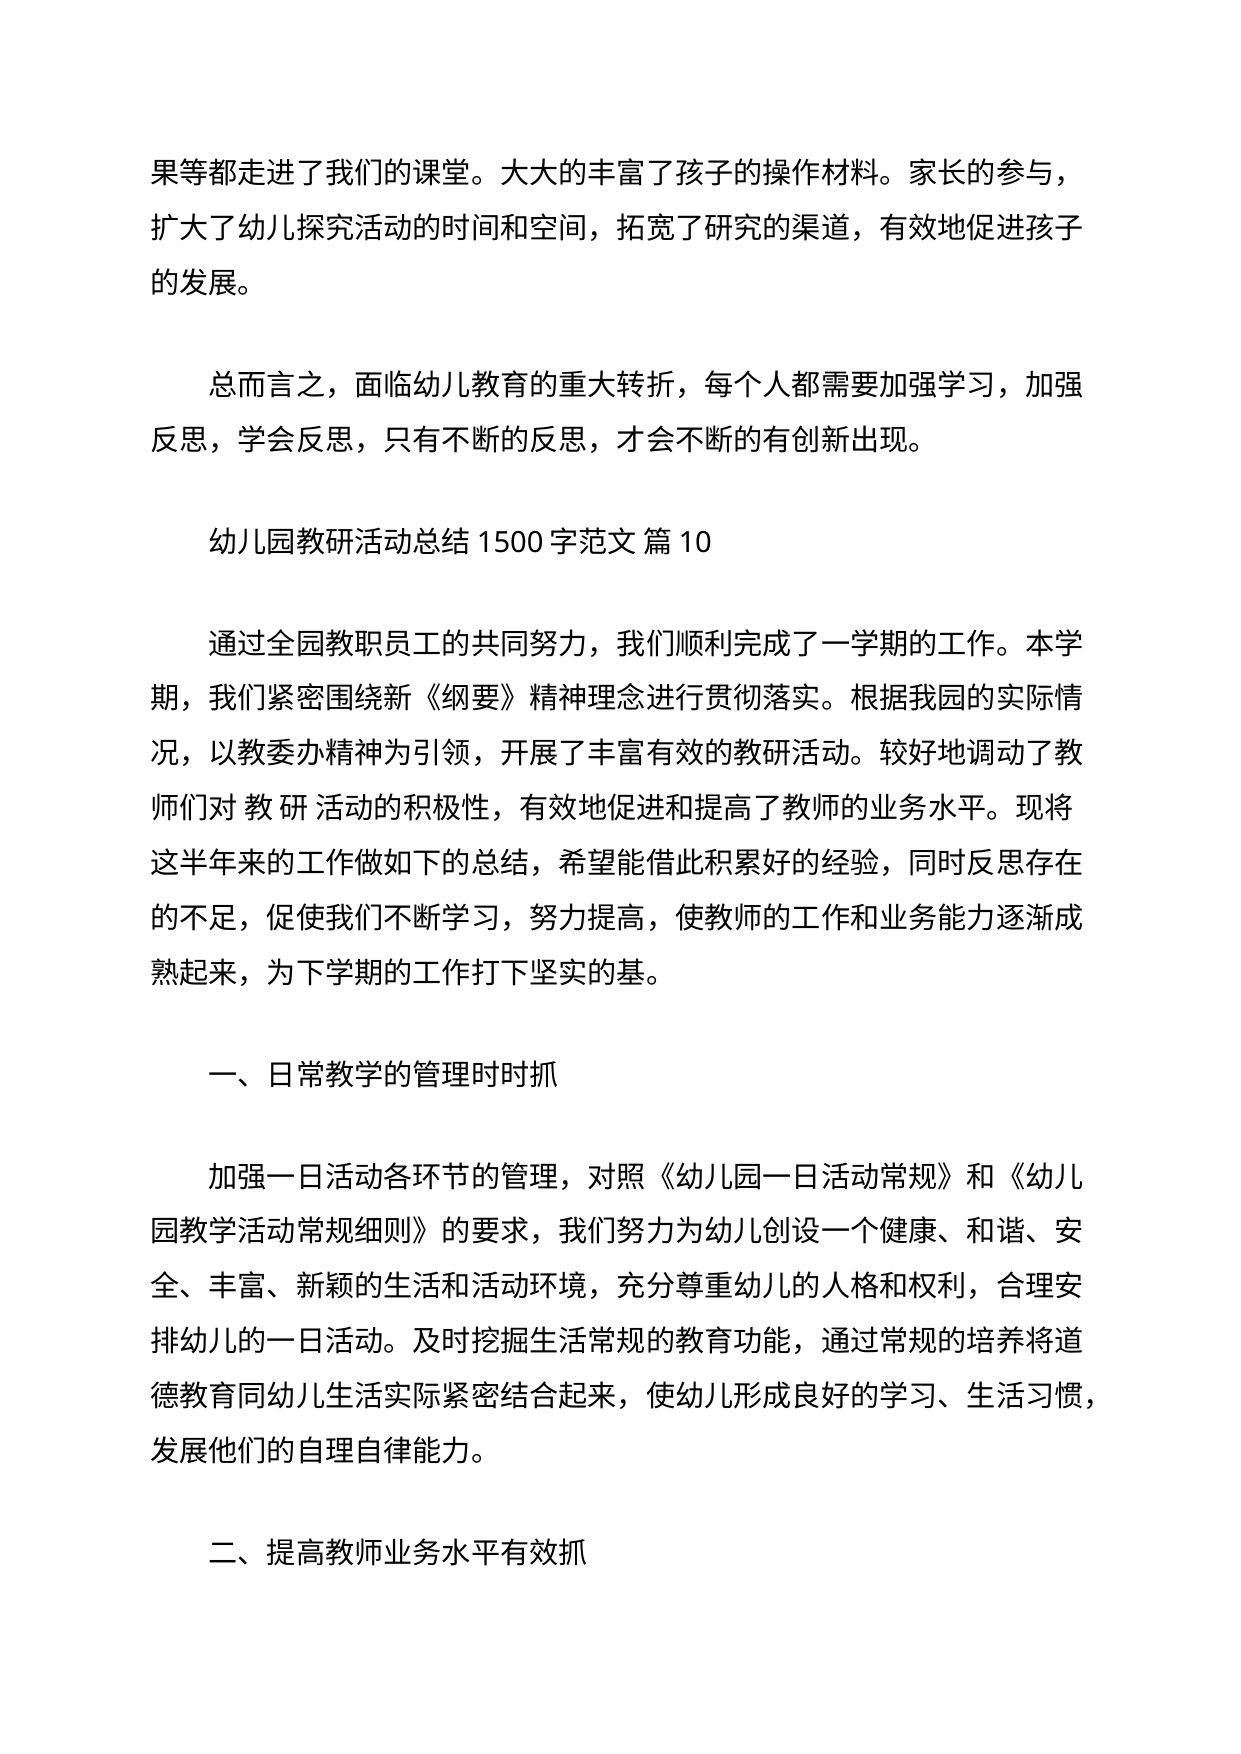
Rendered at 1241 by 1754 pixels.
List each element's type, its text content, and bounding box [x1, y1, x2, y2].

text 幼儿园教研活动总结1500字范文 篇10 [150, 518, 1090, 561]
text 通过全园教职员工的共同努力，我们顺利完成了一学期的工作。本学期，我们紧密围绕新《纲要》精神理念进行贯彻落实。根据我园的实际情况，以教委办精神为引领，开展了丰富有效的教研活动。较好地调动了教师们对 教 研 活动的积极性，有效地促进和提高了教师的业务水平。现将这半年来的工作做如下的总结，希望能借此积累好的经验，同时反思存在的不足，促使我们不断学习，努力提高，使教师的工作和业务能力逐渐成熟起来，为下学期的工作打下坚实的基。 [150, 620, 1090, 992]
text 总而言之，面临幼儿教育的重大转折，每个人都需要加强学习，加强反思，学会反思，只有不断的反思，才会不断的有创新出现。 [150, 362, 1090, 459]
text 一、日常教学的管理时时抓 [150, 1051, 1090, 1094]
text 加强一日活动各环节的管理，对照《幼儿园一日活动常规》和《幼儿园教学活动常规细则》的要求，我们努力为幼儿创设一个健康、和谐、安全、丰富、新颖的生活和活动环境，充分尊重幼儿的人格和权利，合理安排幼儿的一日活动。及时挖掘生活常规的教育功能，通过常规的培养将道德教育同幼儿生活实际紧密结合起来，使幼儿形成良好的学习、生活习惯，发展他们的自理自律能力。 [150, 1153, 1090, 1470]
text 二、提高教师业务水平有效抓 [150, 1529, 1090, 1572]
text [150, 150, 1090, 302]
